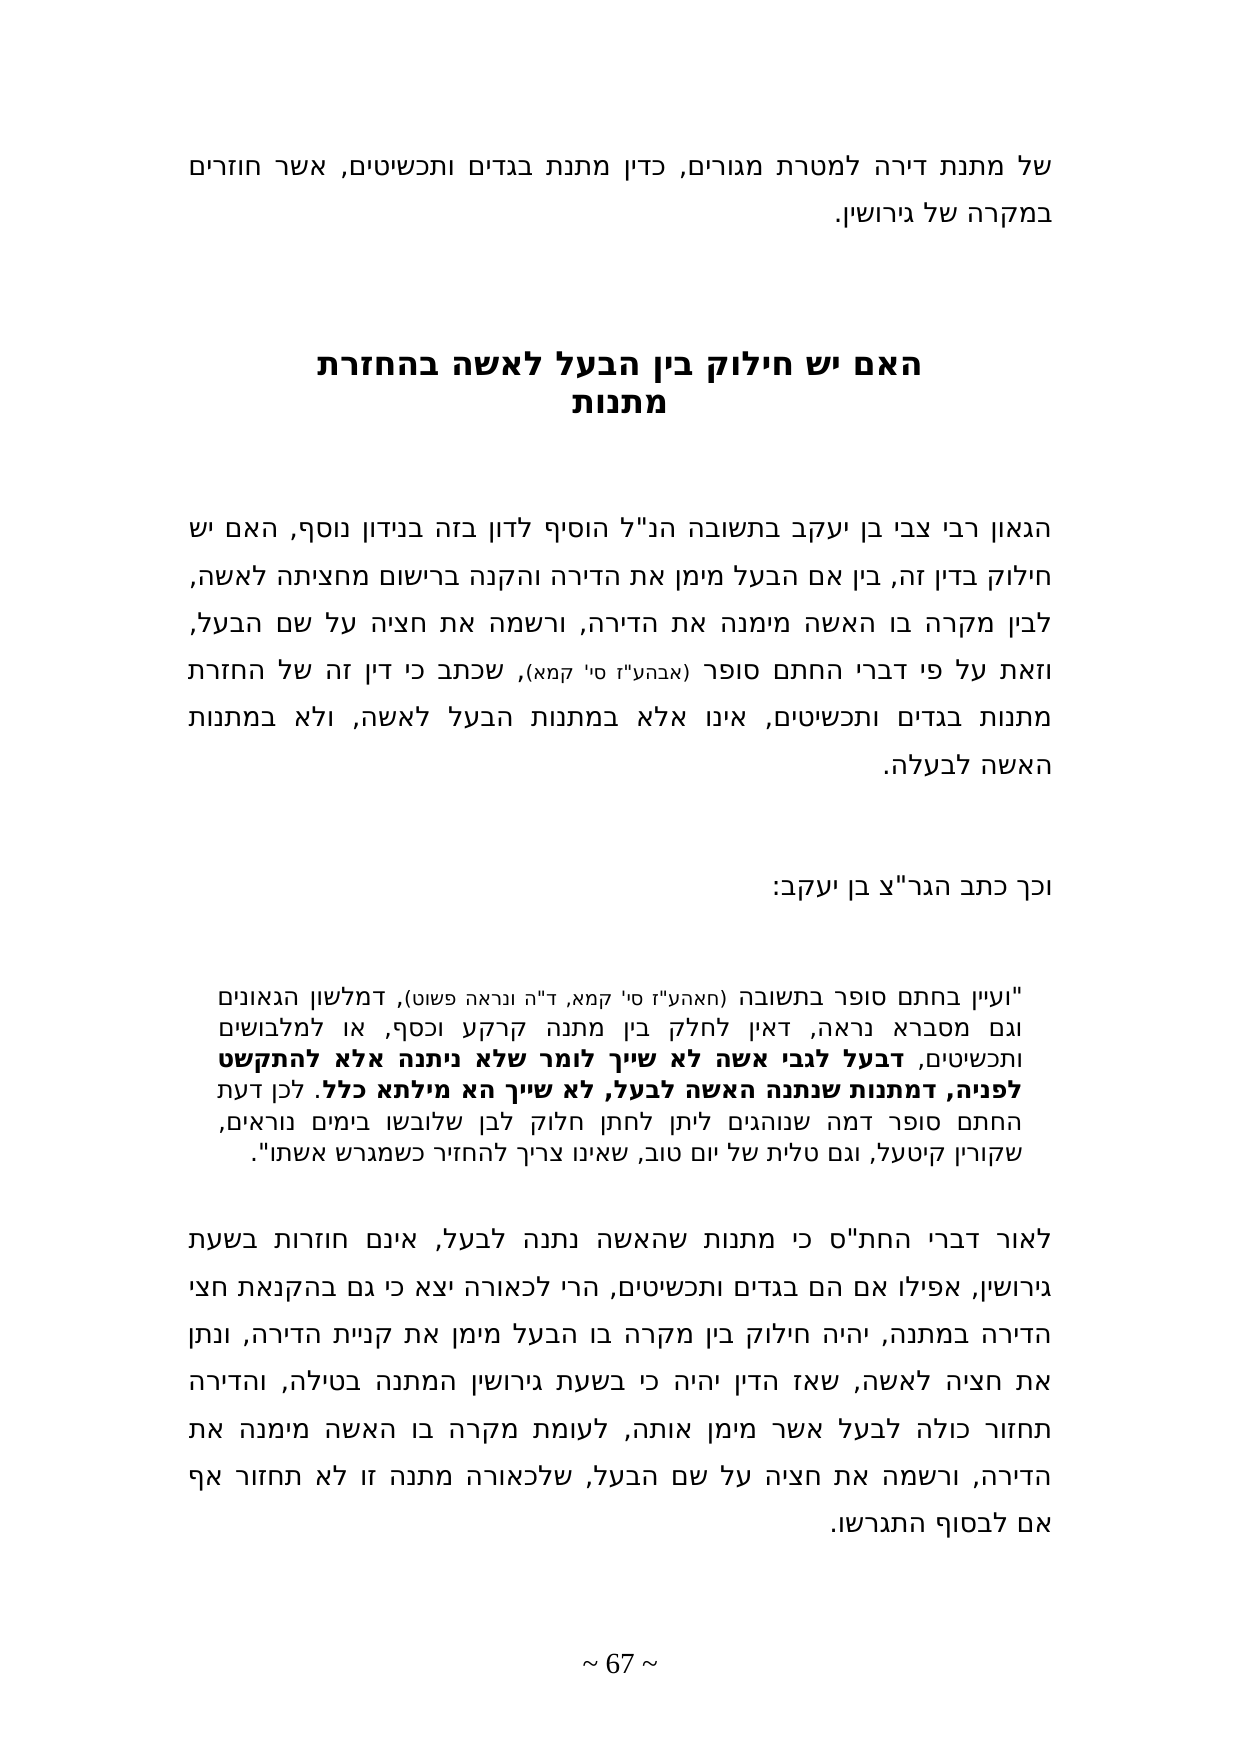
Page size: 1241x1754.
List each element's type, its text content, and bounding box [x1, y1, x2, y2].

text וכך כתב הגר"צ בן יעקב: [187, 871, 1053, 902]
text לאור דברי החת"ס כי מתנות שהאשה נתנה לבעל, אינם חוזרות בשעת גירושין, אפילו אם הם בגדים ותכשיטים, הרי לכאורה יצא כי גם בהקנאת חצי הדירה במתנה, יהיה חילוק בין מקרה בו הבעל מימן את קניית הדירה, ונתן את חציה לאשה, שאז הדין יהיה כי בשעת גירושין המתנה בטילה, והדירה תחזור כולה לבעל אשר מימן אותה, לעומת מקרה בו האשה מימנה את הדירה, ורשמה את חציה על שם הבעל, שלכאורה מתנה זו לא תחזור אף אם לבסוף התגרשו. [187, 1224, 1053, 1539]
text "ועיין בחתם סופר בתשובה (חאהע"ז סי' קמא, ד"ה ונראה פשוט), דמלשון הגאונים וגם מסברא נראה, דאין לחלק בין מתנה קרקע וכסף, או למלבושים ותכשיטים, דבעל לגבי אשה לא שייך לומר שלא ניתנה אלא להתקשט לפניה, דמתנות שנתנה האשה לבעל, לא שייך הא מילתא כלל. לכן דעת החתם סופר דמה שנוהגים ליתן לחתן חלוק לבן שלובשו בימים נוראים, שקורין קיטעל, וגם טלית של יום טוב, שאינו צריך להחזיר כשמגרש אשתו". [217, 980, 1023, 1167]
text הגאון רבי צבי בן יעקב בתשובה הנ"ל הוסיף לדון בזה בנידון נוסף, האם יש חילוק בדין זה, בין אם הבעל מימן את הדירה והקנה ברישום מחציתה לאשה, לבין מקרה בו האשה מימנה את הדירה, ורשמה את חציה על שם הבעל, וזאת על פי דברי החתם סופר (אבהע"ז סי' קמא), שכתב כי דין זה של החזרת מתנות בגדים ותכשיטים, אינו אלא במתנות הבעל לאשה, ולא במתנות האשה לבעלה. [187, 512, 1053, 781]
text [187, 150, 1053, 229]
text האם יש חילוק בין הבעל לאשה בהחזרת מתנות [276, 344, 964, 422]
